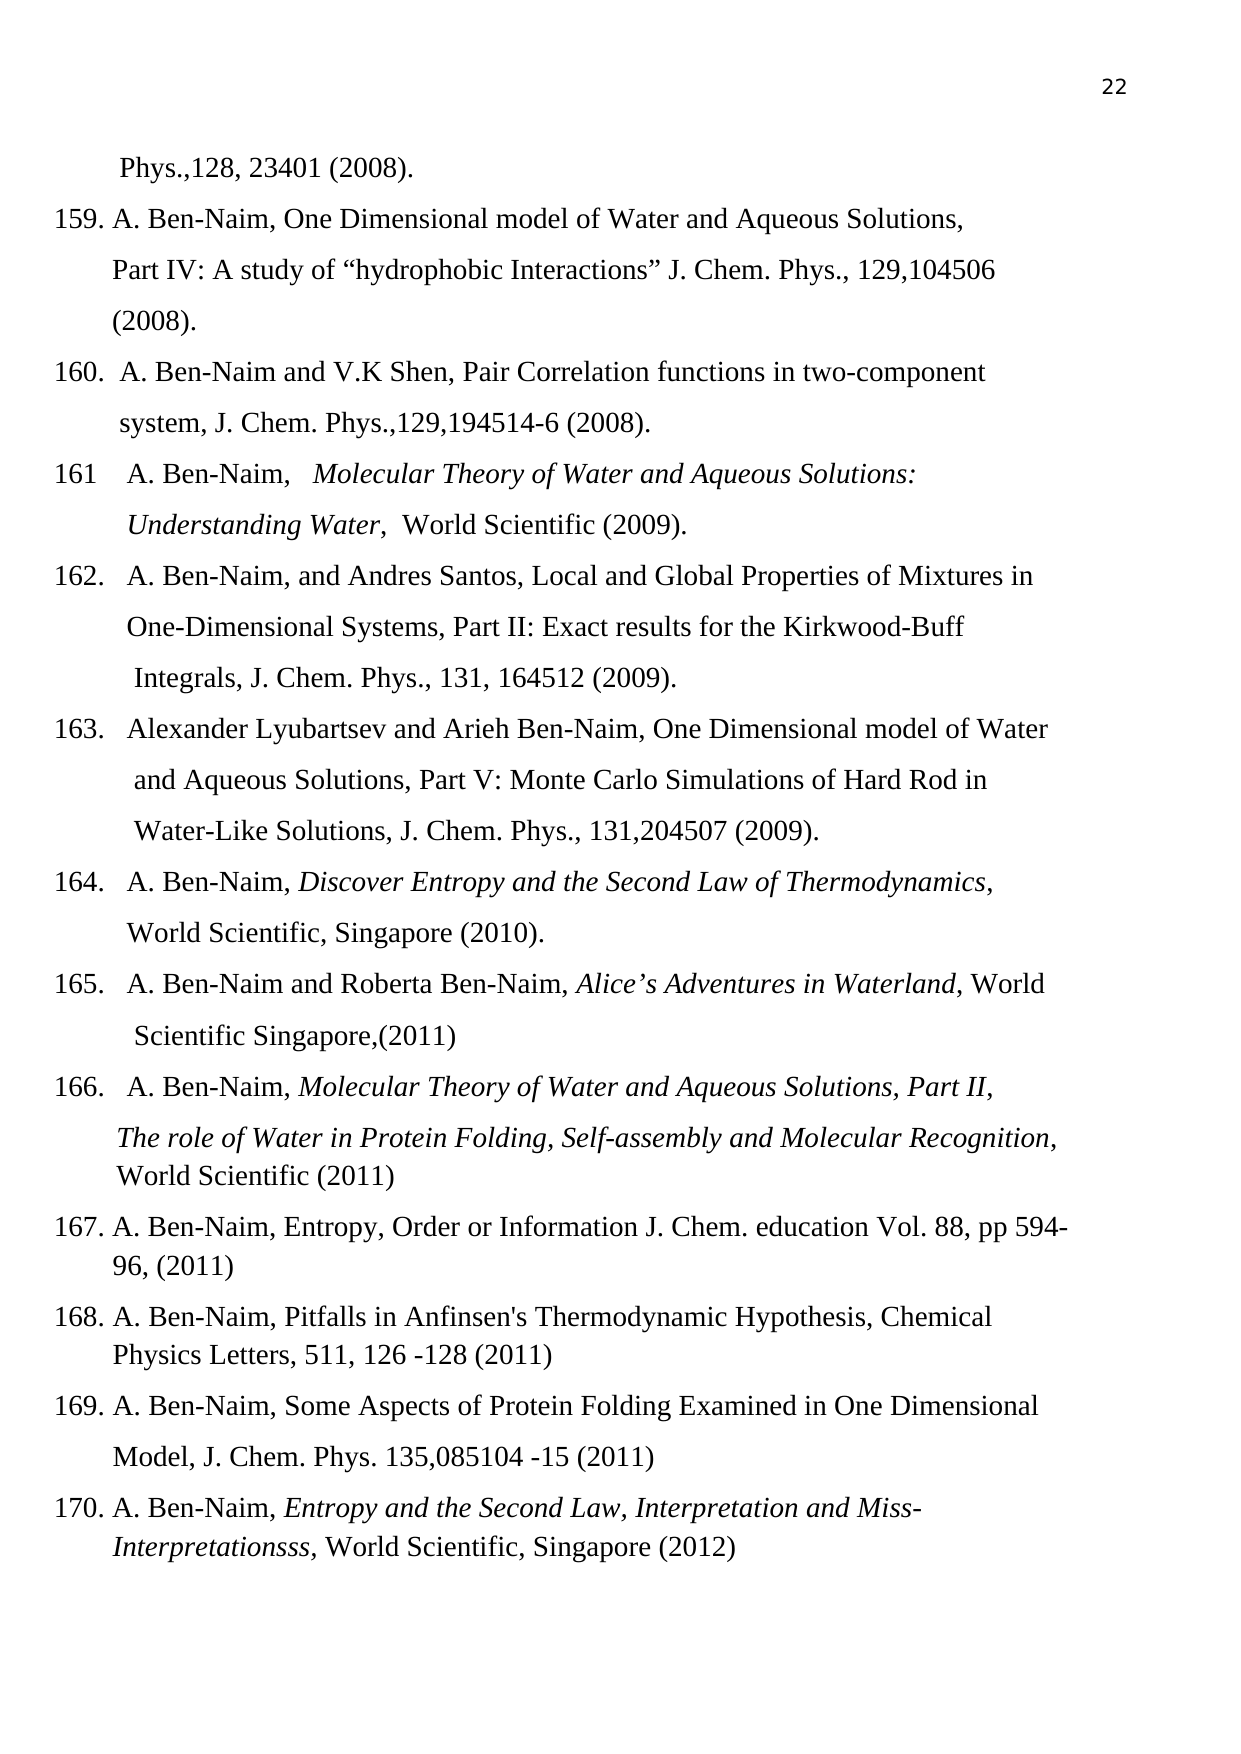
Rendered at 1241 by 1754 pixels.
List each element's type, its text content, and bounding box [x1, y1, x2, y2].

text 164. A. Ben-Naim, Discover Entropy and the Second Law of Thermodynamics, [53, 864, 1069, 898]
text Model, J. Chem. Phys. 135,085104 -15 (2011) [53, 1439, 1069, 1473]
text 166. A. Ben-Naim, Molecular Theory of Water and Aqueous Solutions, Part II, [53, 1069, 1069, 1102]
text The role of Water in Protein Folding, Self-assembly and Molecular Recognition, World Scientific (2011) [116, 1120, 1069, 1192]
text system, J. Chem. Phys.,129,194514-6 (2008). [53, 405, 1069, 439]
text Integrals, J. Chem. Phys., 131, 164512 (2009). [53, 660, 1069, 694]
text and Aqueous Solutions, Part V: Monte Carlo Simulations of Hard Rod in [53, 762, 1069, 796]
text Phys.,128, 23401 (2008). [112, 150, 1128, 183]
text 161 A. Ben-Naim, Molecular Theory of Water and Aqueous Solutions: [53, 456, 1069, 490]
text Part IV: A study of “hydrophobic Interactions” J. Chem. Phys., 129,104506 [53, 252, 1069, 286]
text One-Dimensional Systems, Part II: Exact results for the Kirkwood-Buff [53, 609, 1069, 643]
text 163. Alexander Lyubartsev and Arieh Ben-Naim, One Dimensional model of Water [53, 711, 1069, 745]
text Water-Like Solutions, J. Chem. Phys., 131,204507 (2009). [53, 813, 1069, 847]
text 165. A. Ben-Naim and Roberta Ben-Naim, Alice’s Adventures in Waterland, World [53, 967, 1069, 1000]
text 168. A. Ben-Naim, Pitfalls in Anfinsen's Thermodynamic Hypothesis, Chemical Physics Letters, 511, 126 -128 (2011) [53, 1299, 1069, 1371]
text World Scientific, Singapore (2010). [53, 916, 1069, 949]
text 167. A. Ben-Naim, Entropy, Order or Information J. Chem. education Vol. 88, pp 594-96, (2011) [53, 1209, 1069, 1281]
text 160. A. Ben-Naim and V.K Shen, Pair Correlation functions in two-component [53, 354, 1069, 388]
text 170. A. Ben-Naim, Entropy and the Second Law, Interpretation and Miss-Interpretationsss, World Scientific, Singapore (2012) [53, 1491, 1069, 1563]
text Understanding Water, World Scientific (2009). [53, 507, 1069, 541]
text 169. A. Ben-Naim, Some Aspects of Protein Folding Examined in One Dimensional [53, 1388, 1069, 1422]
text Scientific Singapore,(2011) [53, 1018, 1069, 1051]
text (2008). [53, 303, 1069, 337]
text 162. A. Ben-Naim, and Andres Santos, Local and Global Properties of Mixtures in [53, 558, 1069, 592]
text . Ben-Naim, One Dimensional model of Water and Aqueous Solutions, [53, 201, 1069, 234]
